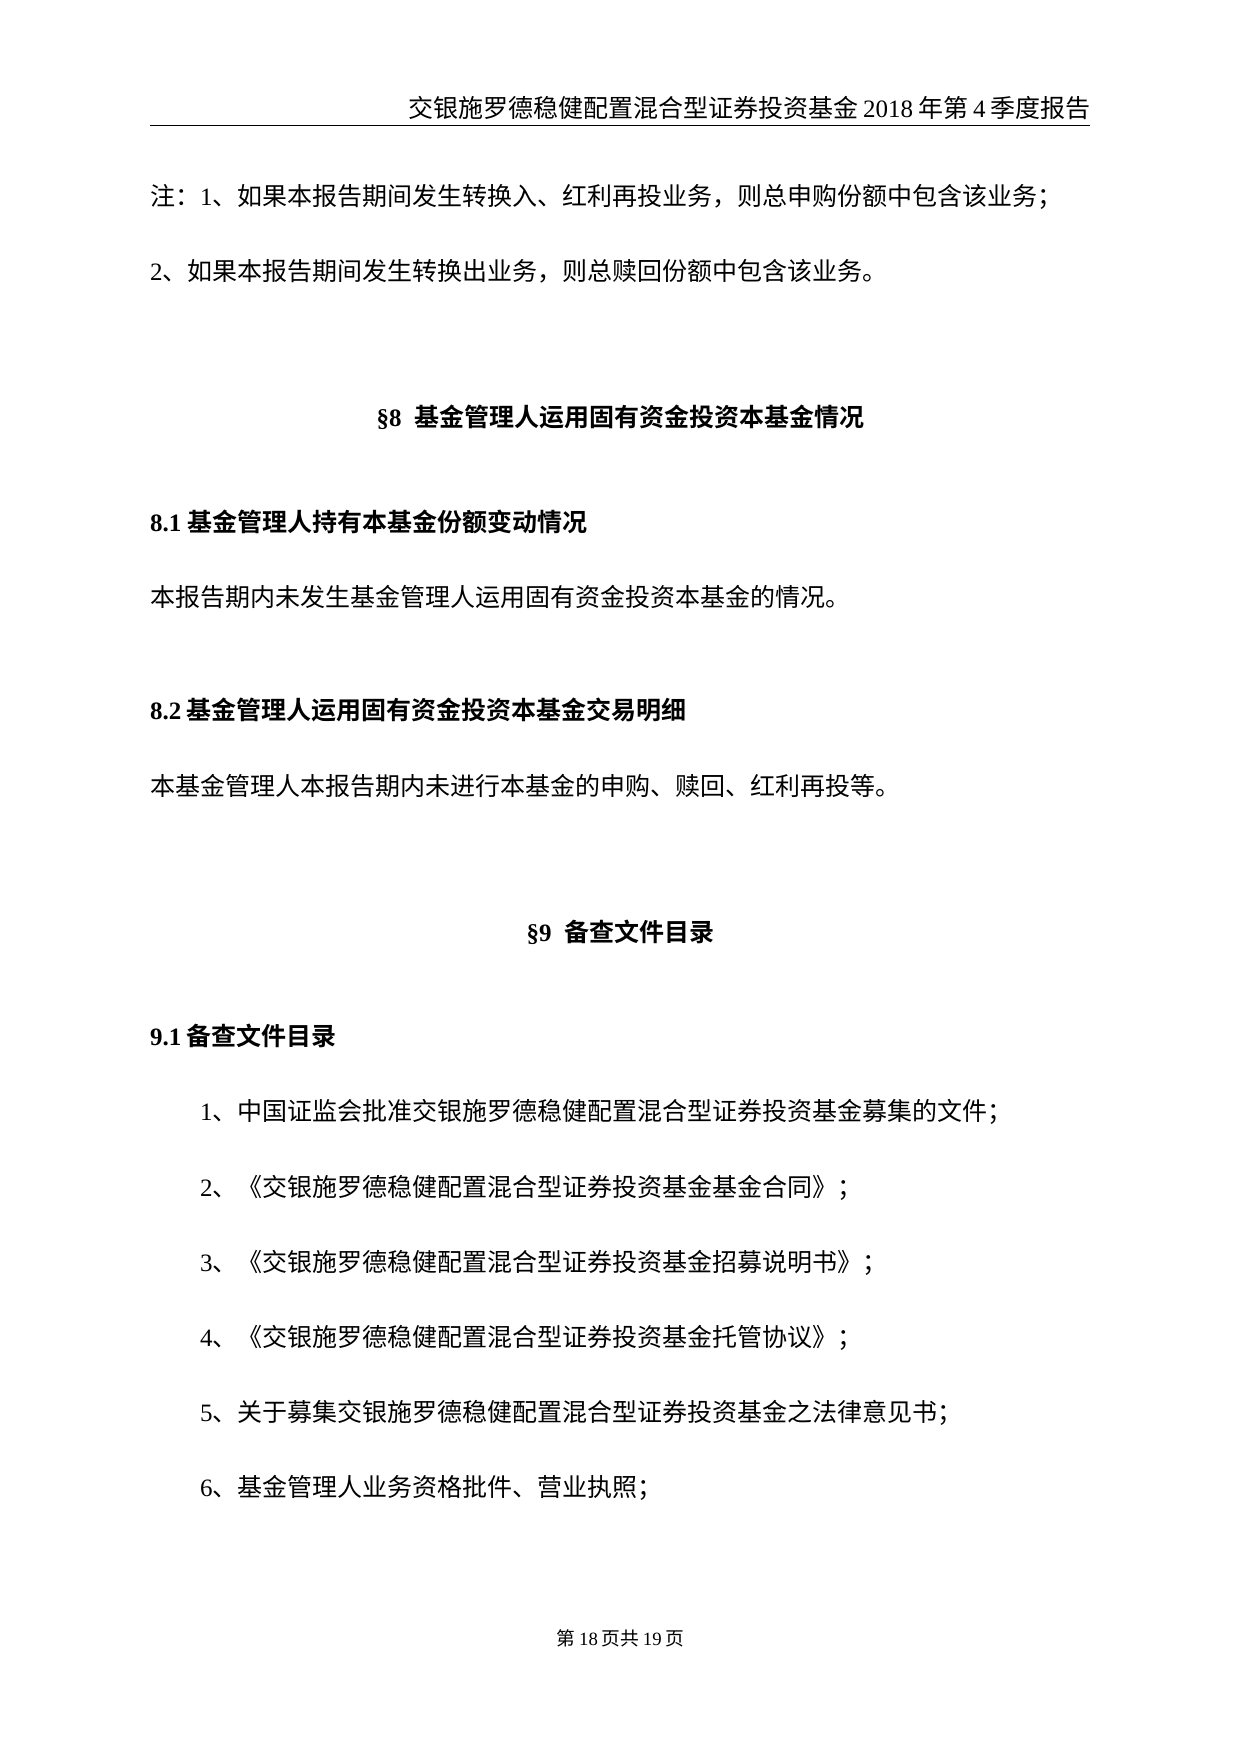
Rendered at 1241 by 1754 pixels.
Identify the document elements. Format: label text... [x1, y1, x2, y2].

text 3、《交银施罗德稳健配置混合型证券投资基金招募说明书》； [150, 1228, 1090, 1293]
text 6、基金管理人业务资格批件、营业执照； [150, 1453, 1090, 1518]
text 2、如果本报告期间发生转换出业务，则总赎回份额中包含该业务。 [150, 237, 1090, 302]
text 5、关于募集交银施罗德稳健配置混合型证券投资基金之法律意见书； [150, 1378, 1090, 1443]
text 8.2基金管理人运用固有资金投资本基金交易明细 [150, 676, 1090, 741]
text 8.1 基金管理人持有本基金份额变动情况 [150, 488, 1090, 553]
text 9.1备查文件目录 [150, 1002, 1090, 1067]
text 1、中国证监会批准交银施罗德稳健配置混合型证券投资基金募集的文件； [150, 1077, 1090, 1142]
text 本基金管理人本报告期内未进行本基金的申购、赎回、红利再投等。 [150, 752, 1090, 817]
text 本报告期内未发生基金管理人运用固有资金投资本基金的情况。 [150, 563, 1090, 628]
text 2、《交银施罗德稳健配置混合型证券投资基金基金合同》； [150, 1153, 1090, 1218]
subtitle §9 备查文件目录 [150, 898, 1090, 963]
subtitle §8 基金管理人运用固有资金投资本基金情况 [150, 383, 1090, 448]
text 注：1、如果本报告期间发生转换入、红利再投业务，则总申购份额中包含该业务； [150, 162, 1090, 227]
text 4、《交银施罗德稳健配置混合型证券投资基金托管协议》； [150, 1303, 1090, 1368]
